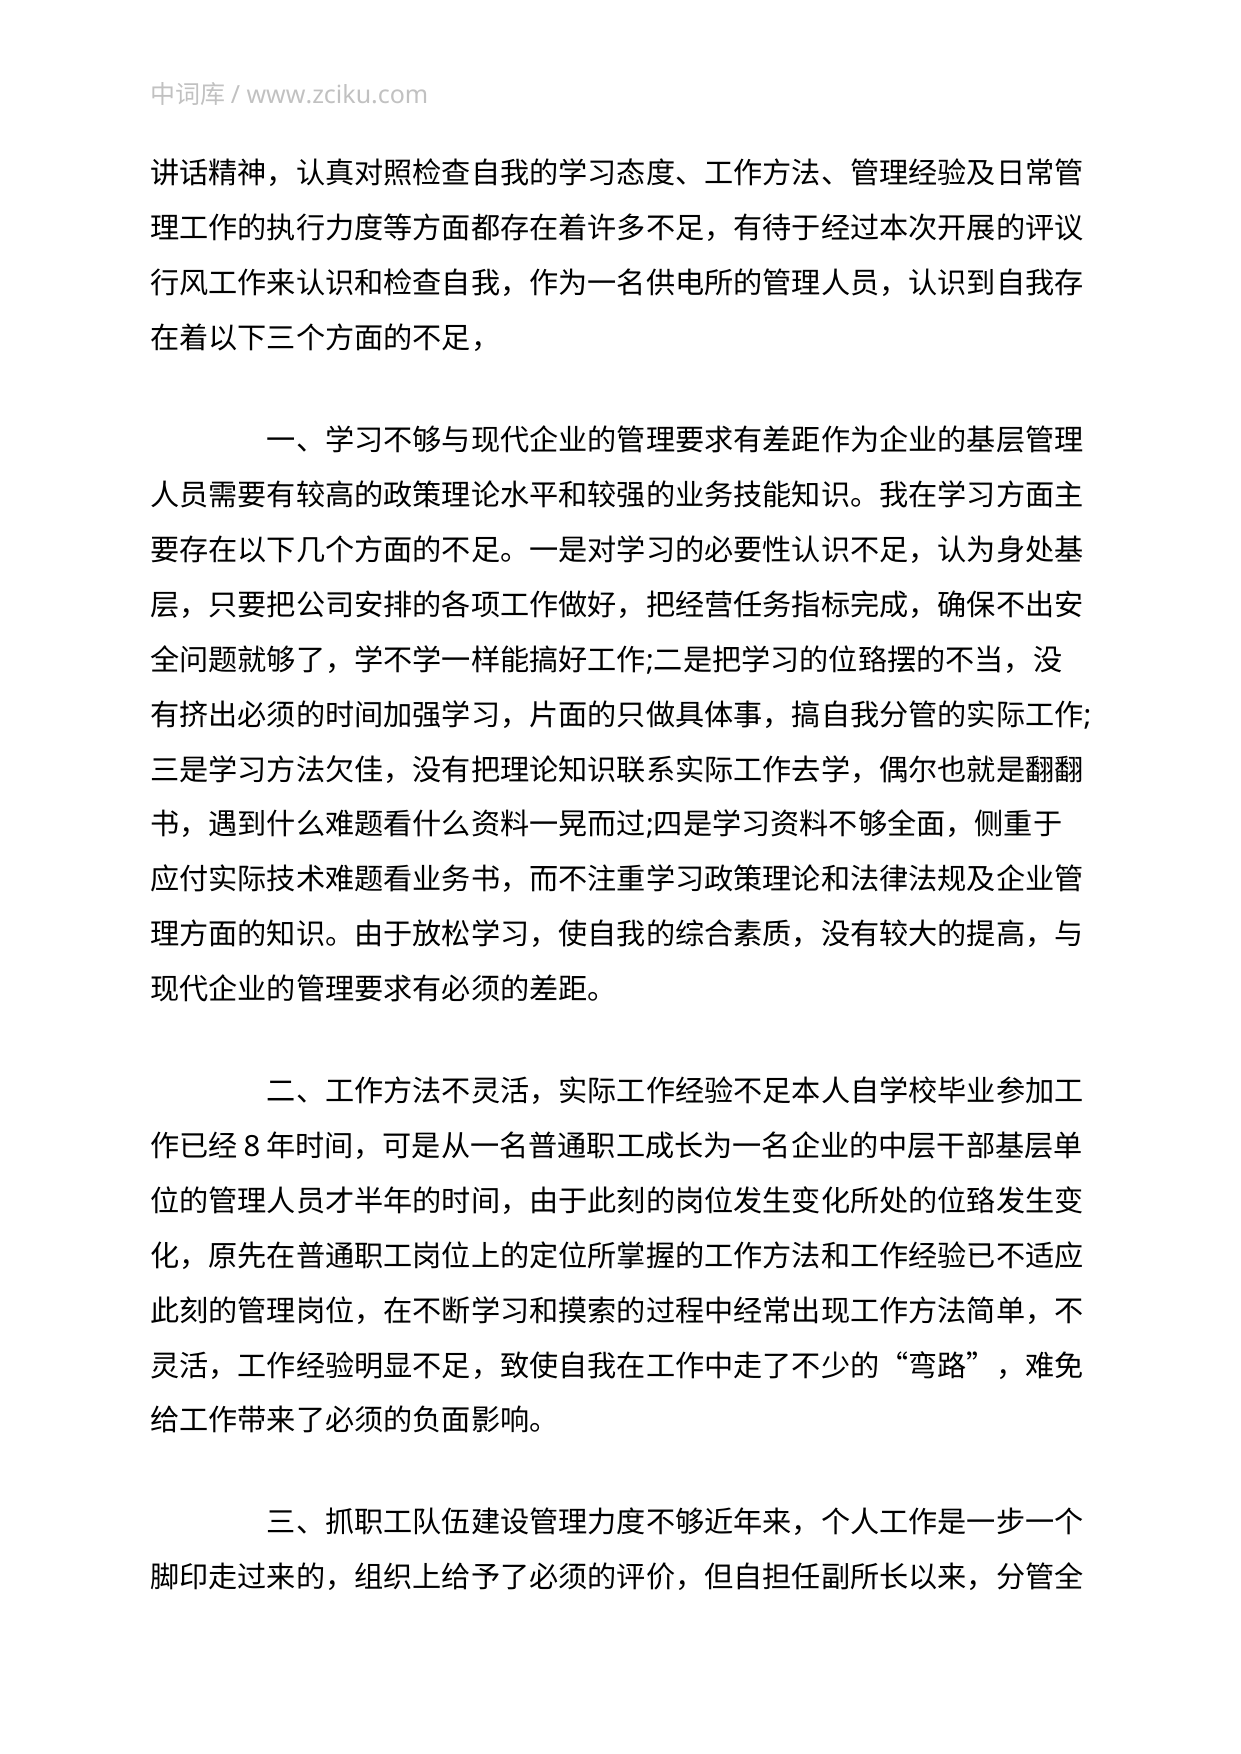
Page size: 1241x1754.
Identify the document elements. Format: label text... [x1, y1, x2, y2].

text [150, 150, 1090, 357]
text 一、学习不够与现代企业的管理要求有差距作为企业的基层管理人员需要有较高的政策理论水平和较强的业务技能知识。我在学习方面主要存在以下几个方面的不足。一是对学习的必要性认识不足，认为身处基层，只要把公司安排的各项工作做好，把经营任务指标完成，确保不出安全问题就够了，学不学一样能搞好工作;二是把学习的位臵摆的不当，没有挤出必须的时间加强学习，片面的只做具体事，搞自我分管的实际工作;三是学习方法欠佳，没有把理论知识联系实际工作去学，偶尔也就是翻翻书，遇到什么难题看什么资料一晃而过;四是学习资料不够全面，侧重于应付实际技术难题看业务书，而不注重学习政策理论和法律法规及企业管理方面的知识。由于放松学习，使自我的综合素质，没有较大的提高，与现代企业的管理要求有必须的差距。 [150, 416, 1090, 1008]
text 二、工作方法不灵活，实际工作经验不足本人自学校毕业参加工作已经8年时间，可是从一名普通职工成长为一名企业的中层干部基层单位的管理人员才半年的时间，由于此刻的岗位发生变化所处的位臵发生变化，原先在普通职工岗位上的定位所掌握的工作方法和工作经验已不适应此刻的管理岗位，在不断学习和摸索的过程中经常出现工作方法简单，不灵活，工作经验明显不足，致使自我在工作中走了不少的“弯路”，难免给工作带来了必须的负面影响。 [150, 1067, 1090, 1439]
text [150, 1499, 1090, 1596]
